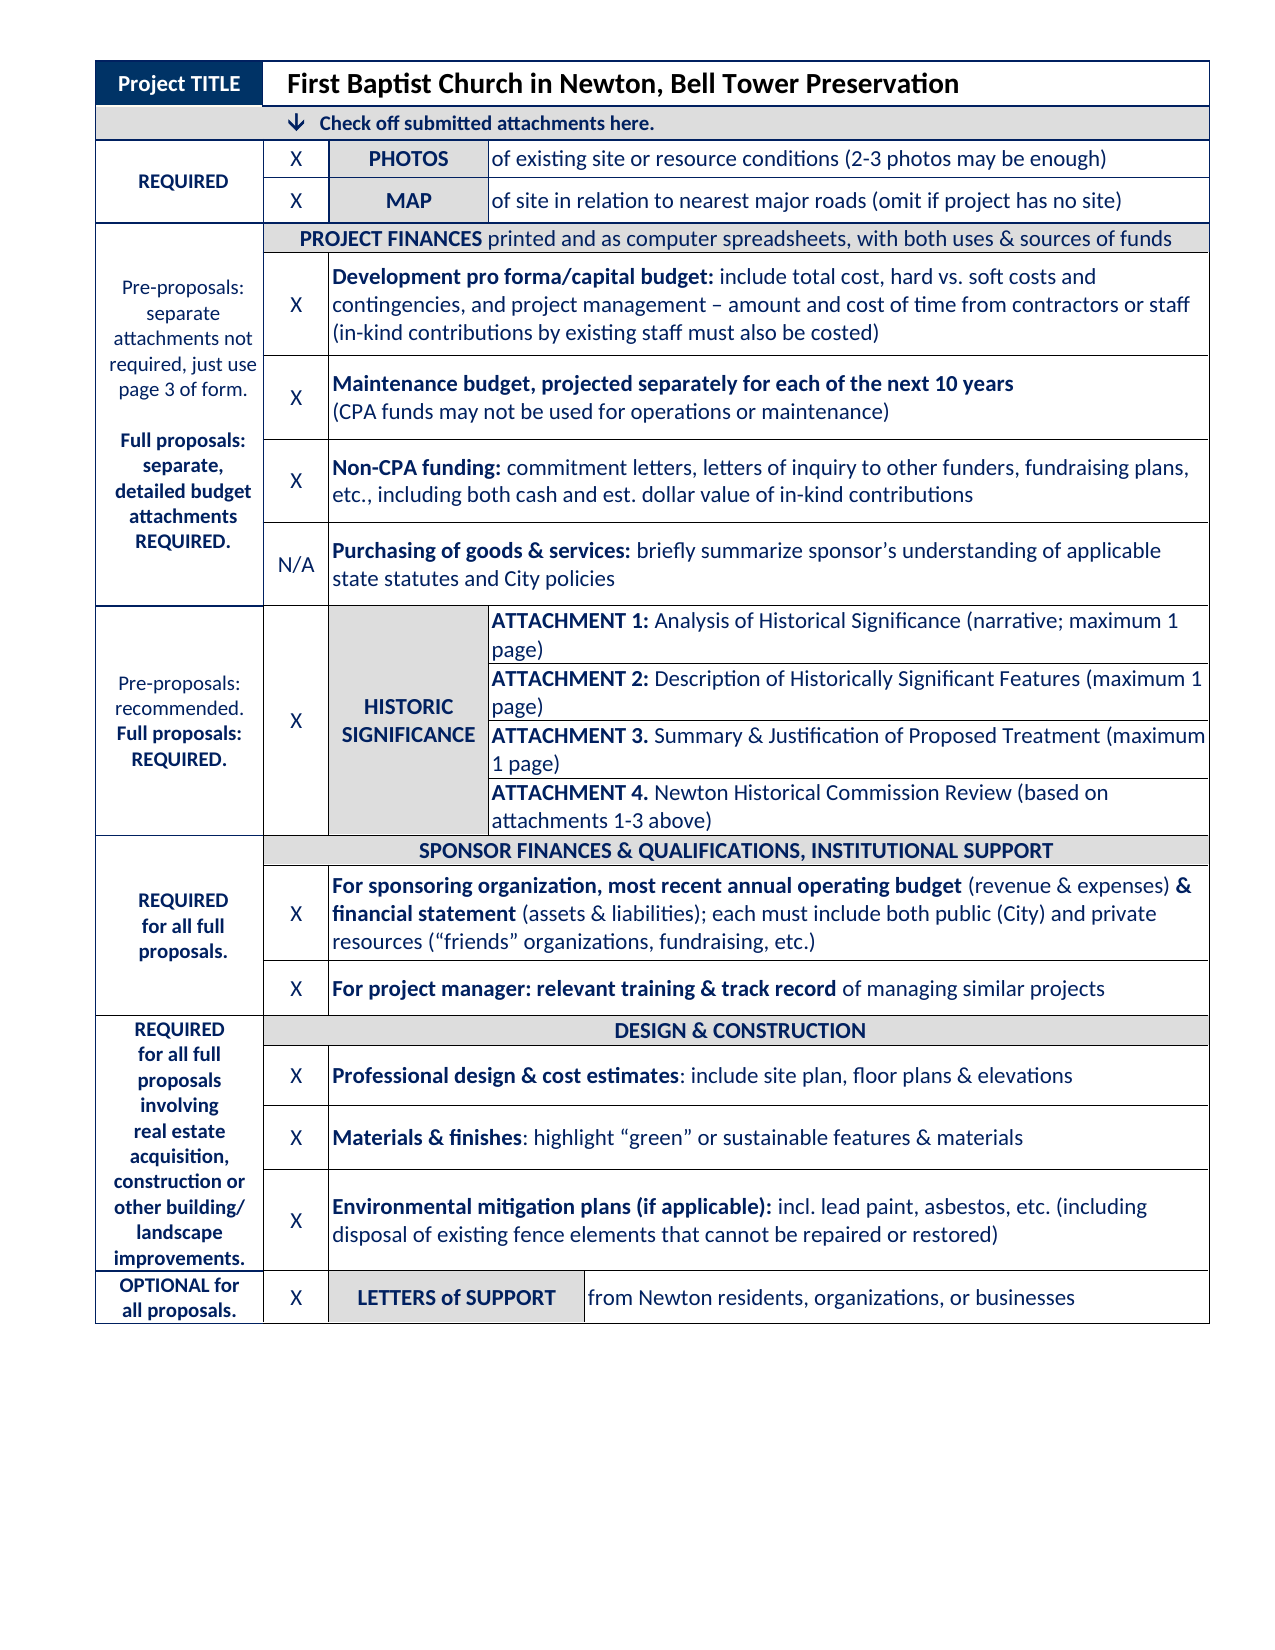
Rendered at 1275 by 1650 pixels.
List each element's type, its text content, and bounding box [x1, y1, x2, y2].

table_cell X [264, 141, 328, 177]
table_cell ATTACHMENT 2: Description of Historically Significant Features (maximum 1 page) [489, 663, 1209, 720]
table_cell X [264, 356, 328, 438]
table_cell X [264, 440, 328, 522]
table_cell Development pro forma/capital budget: include total cost, hard vs. soft costs and contingencies, and project management – amount and cost of time from contractors or staff (in-kind contributions by existing staff must also be costed) [329, 252, 1209, 355]
table_cell X [264, 1046, 328, 1104]
table_cell Maintenance budget, projected separately for each of the next 10 years (CPA funds may not be used for operations or maintenance) [329, 355, 1209, 438]
table_cell SPONSOR FINANCES & QUALIFICATIONS, INSTITUTIONAL SUPPORT [264, 835, 1209, 864]
table_cell of existing site or resource conditions (2-3 photos may be enough) [489, 141, 1209, 177]
table_cell X [264, 1106, 328, 1169]
table_cell X [264, 178, 328, 222]
table_cell Purchasing of goods & services: briefly summarize sponsor’s understanding of applicable state statutes and City policies [329, 522, 1209, 605]
table_cell X [264, 866, 328, 960]
table_cell REQUIRED for all full proposals. [96, 836, 263, 1015]
table_cell Non-CPA funding: commitment letters, letters of inquiry to other funders, fundraising plans, etc., including both cash and est. dollar value of in-kind contributions [329, 439, 1209, 522]
table_cell Materials & finishes: highlight “green” or sustainable features & materials [329, 1105, 1209, 1169]
table_cell X [264, 606, 328, 834]
table_cell REQUIRED [96, 141, 263, 222]
table_cell PROJECT FINANCES printed and as computer spreadsheets, with both uses & sources of funds [264, 224, 1209, 252]
table_header Project TITLE [96, 62, 262, 105]
table_cell N/A [264, 523, 328, 605]
table_cell ATTACHMENT 3. Summary & Justification of Proposed Treatment (maximum 1 page) [489, 720, 1209, 777]
table_cell Pre-proposals: recommended. Full proposals: REQUIRED. [96, 607, 263, 834]
table_cell For sponsoring organization, most recent annual operating budget (revenue & expenses) & financial statement (assets & liabilities); each must include both public (City) and private resources (“friends” organizations, fundraising, etc.) [329, 865, 1209, 960]
table_cell X [264, 1170, 328, 1270]
table_cell X [264, 961, 328, 1015]
table_cell X [264, 1271, 328, 1322]
table_header First Baptist Church in Newton, Bell Tower Preservation [263, 62, 1209, 105]
table_cell OPTIONAL for all proposals. [96, 1272, 263, 1322]
table_cell DESIGN & CONSTRUCTION [264, 1015, 1209, 1045]
table_cell PHOTOS [330, 141, 488, 177]
table_cell of site in relation to nearest major roads (omit if project has no site) [489, 178, 1209, 222]
table_cell Environmental mitigation plans (if applicable): incl. lead paint, asbestos, etc. (including disposal of existing fence elements that cannot be repaired or restored) [329, 1169, 1209, 1270]
table_cell For project manager: relevant training & track record of managing similar projects [329, 960, 1209, 1015]
table_cell ATTACHMENT 4. Newton Historical Commission Review (based on attachments 1-3 above) [489, 778, 1209, 834]
table_cell Professional design & cost estimates: include site plan, floor plans & elevations [329, 1045, 1209, 1104]
table_cell from Newton residents, organizations, or businesses [585, 1270, 1209, 1322]
table_cell MAP [330, 178, 488, 222]
table_cell Pre-proposals: separate attachments not required, just use page 3 of form. Full proposals: separate, detailed budget attachments REQUIRED. [96, 224, 263, 605]
table_cell X [264, 253, 328, 355]
table_cell LETTERS of SUPPORT [329, 1271, 584, 1322]
table_cell HISTORIC SIGNIFICANCE [329, 606, 488, 834]
table_cell Check off submitted attachments here. [96, 107, 1209, 139]
table_cell REQUIRED for all full proposals involving real estate acquisition, construction or other building/ landscape improvements. [96, 1016, 263, 1270]
table_cell ATTACHMENT 1: Analysis of Historical Significance (narrative; maximum 1 page) [489, 605, 1209, 663]
